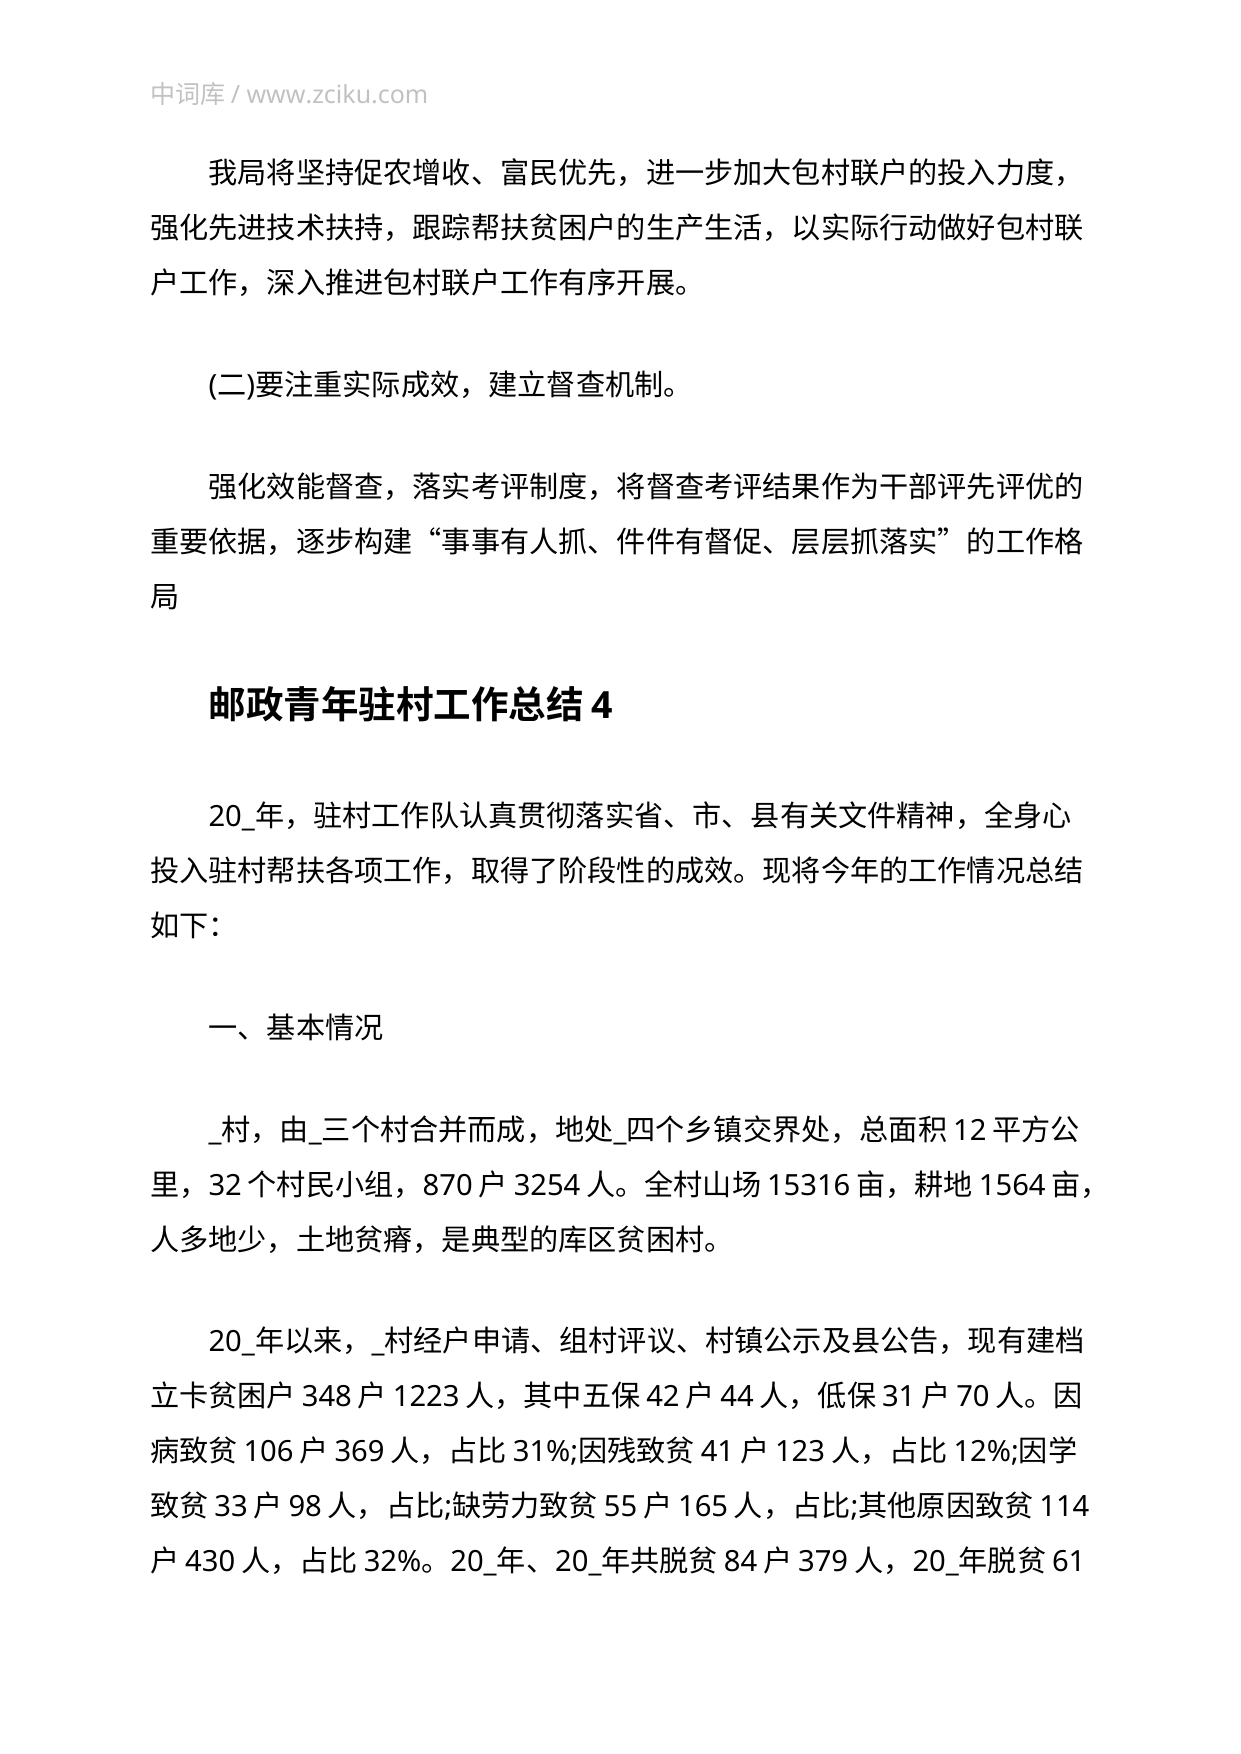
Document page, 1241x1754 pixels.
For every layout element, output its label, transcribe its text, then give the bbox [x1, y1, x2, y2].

text 我局将坚持促农增收、富民优先，进一步加大包村联户的投入力度，强化先进技术扶持，跟踪帮扶贫困户的生产生活，以实际行动做好包村联户工作，深入推进包村联户工作有序开展。 [150, 150, 1090, 302]
text 20_年，驻村工作队认真贯彻落实省、市、县有关文件精神，全身心投入驻村帮扶各项工作，取得了阶段性的成效。现将今年的工作情况总结如下： [150, 793, 1090, 945]
text 强化效能督查，落实考评制度，将督查考评结果作为干部评先评优的重要依据，逐步构建“事事有人抓、件件有督促、层层抓落实”的工作格局 [150, 463, 1090, 616]
text 邮政青年驻村工作总结4 [150, 675, 1090, 729]
text _村，由_三个村合并而成，地处_四个乡镇交界处，总面积12平方公里，32个村民小组，870户3254人。全村山场15316亩，耕地1564亩，人多地少，土地贫瘠，是典型的库区贫困村。 [150, 1106, 1090, 1258]
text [150, 1318, 1090, 1580]
text 一、基本情况 [150, 1004, 1090, 1047]
text (二)要注重实际成效，建立督查机制。 [150, 362, 1090, 404]
